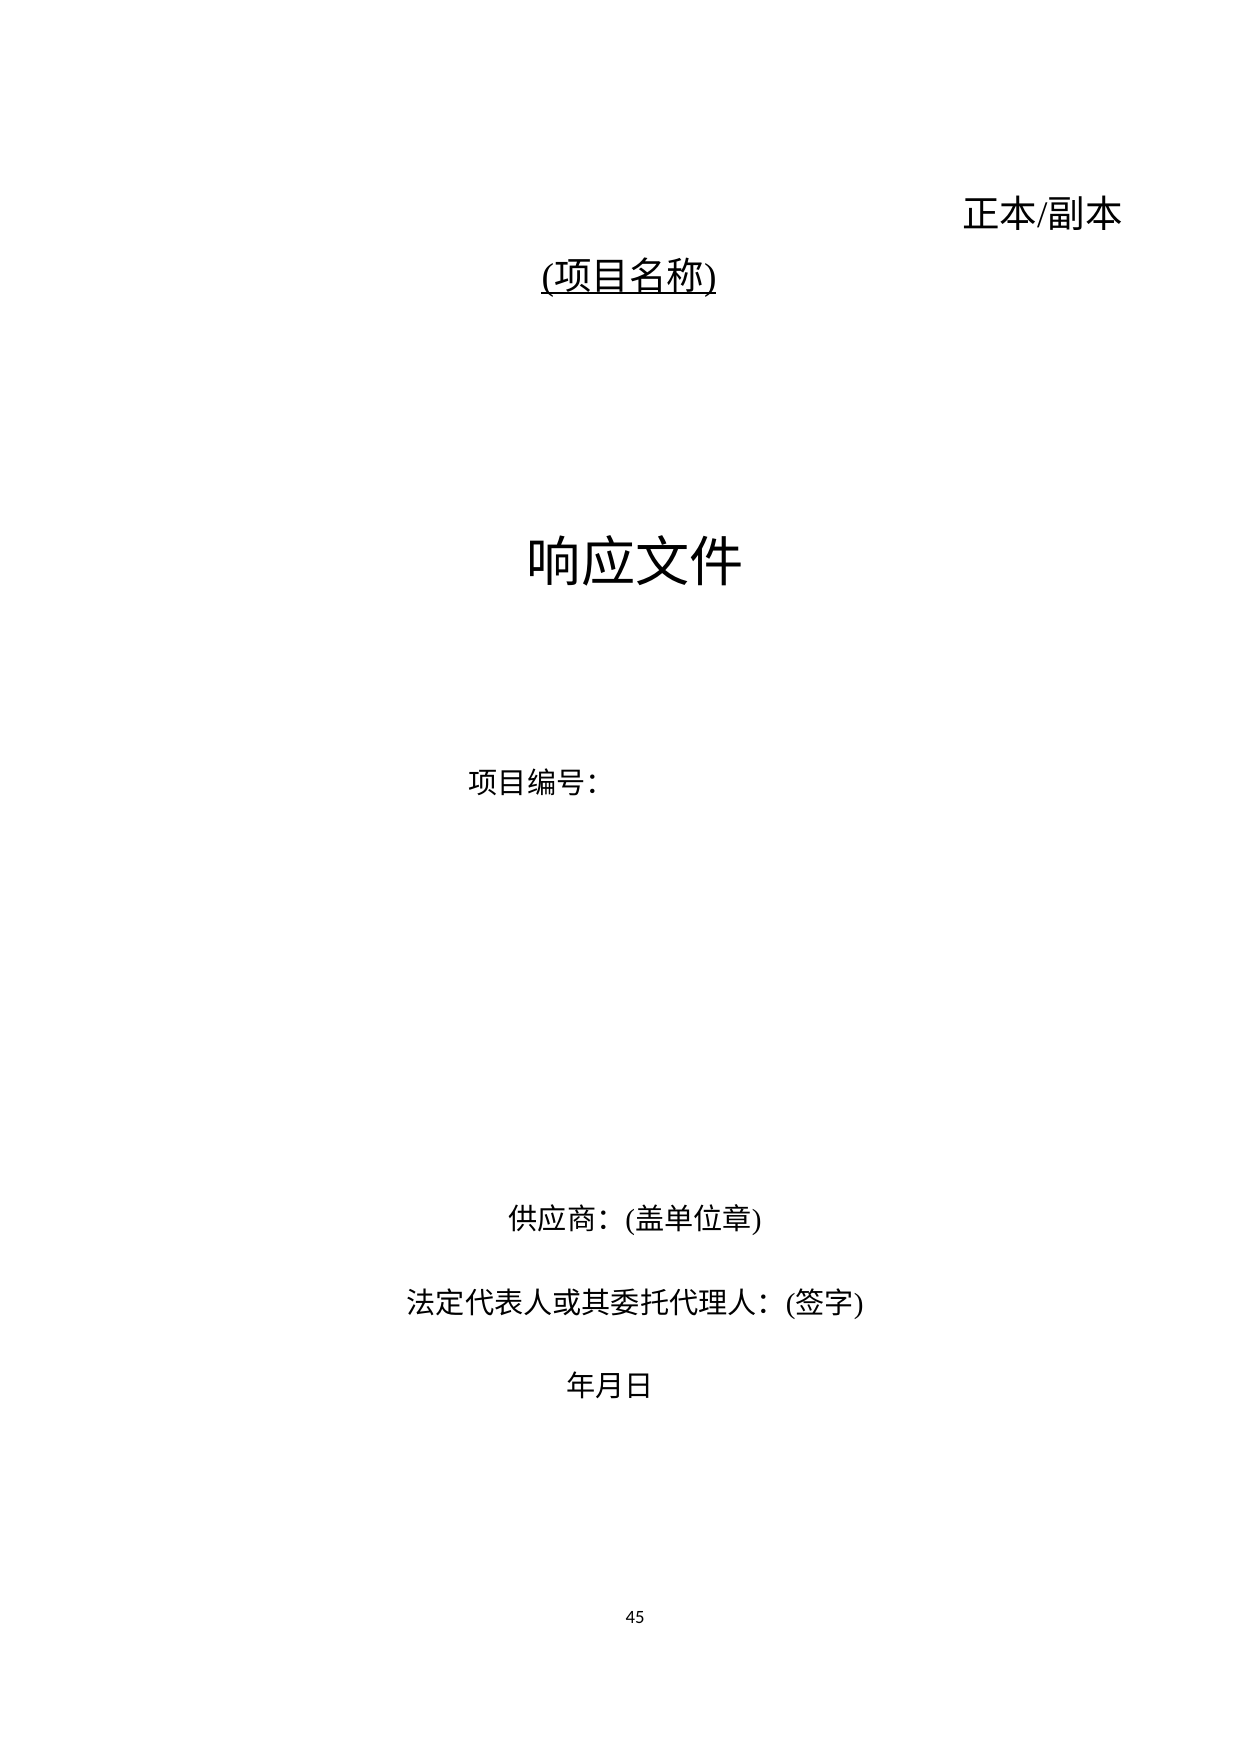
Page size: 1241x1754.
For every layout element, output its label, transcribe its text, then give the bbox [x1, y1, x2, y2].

text 项目编号： [148, 761, 1122, 802]
text 供应商：(盖单位章) [148, 1196, 1122, 1238]
text 年月日 [148, 1363, 1072, 1405]
text 正本/副本 [148, 177, 1122, 240]
text (项目名称) [148, 240, 1122, 302]
text 响应文件 [148, 531, 1122, 594]
text 法定代表人或其委托代理人：(签字) [148, 1280, 1122, 1321]
